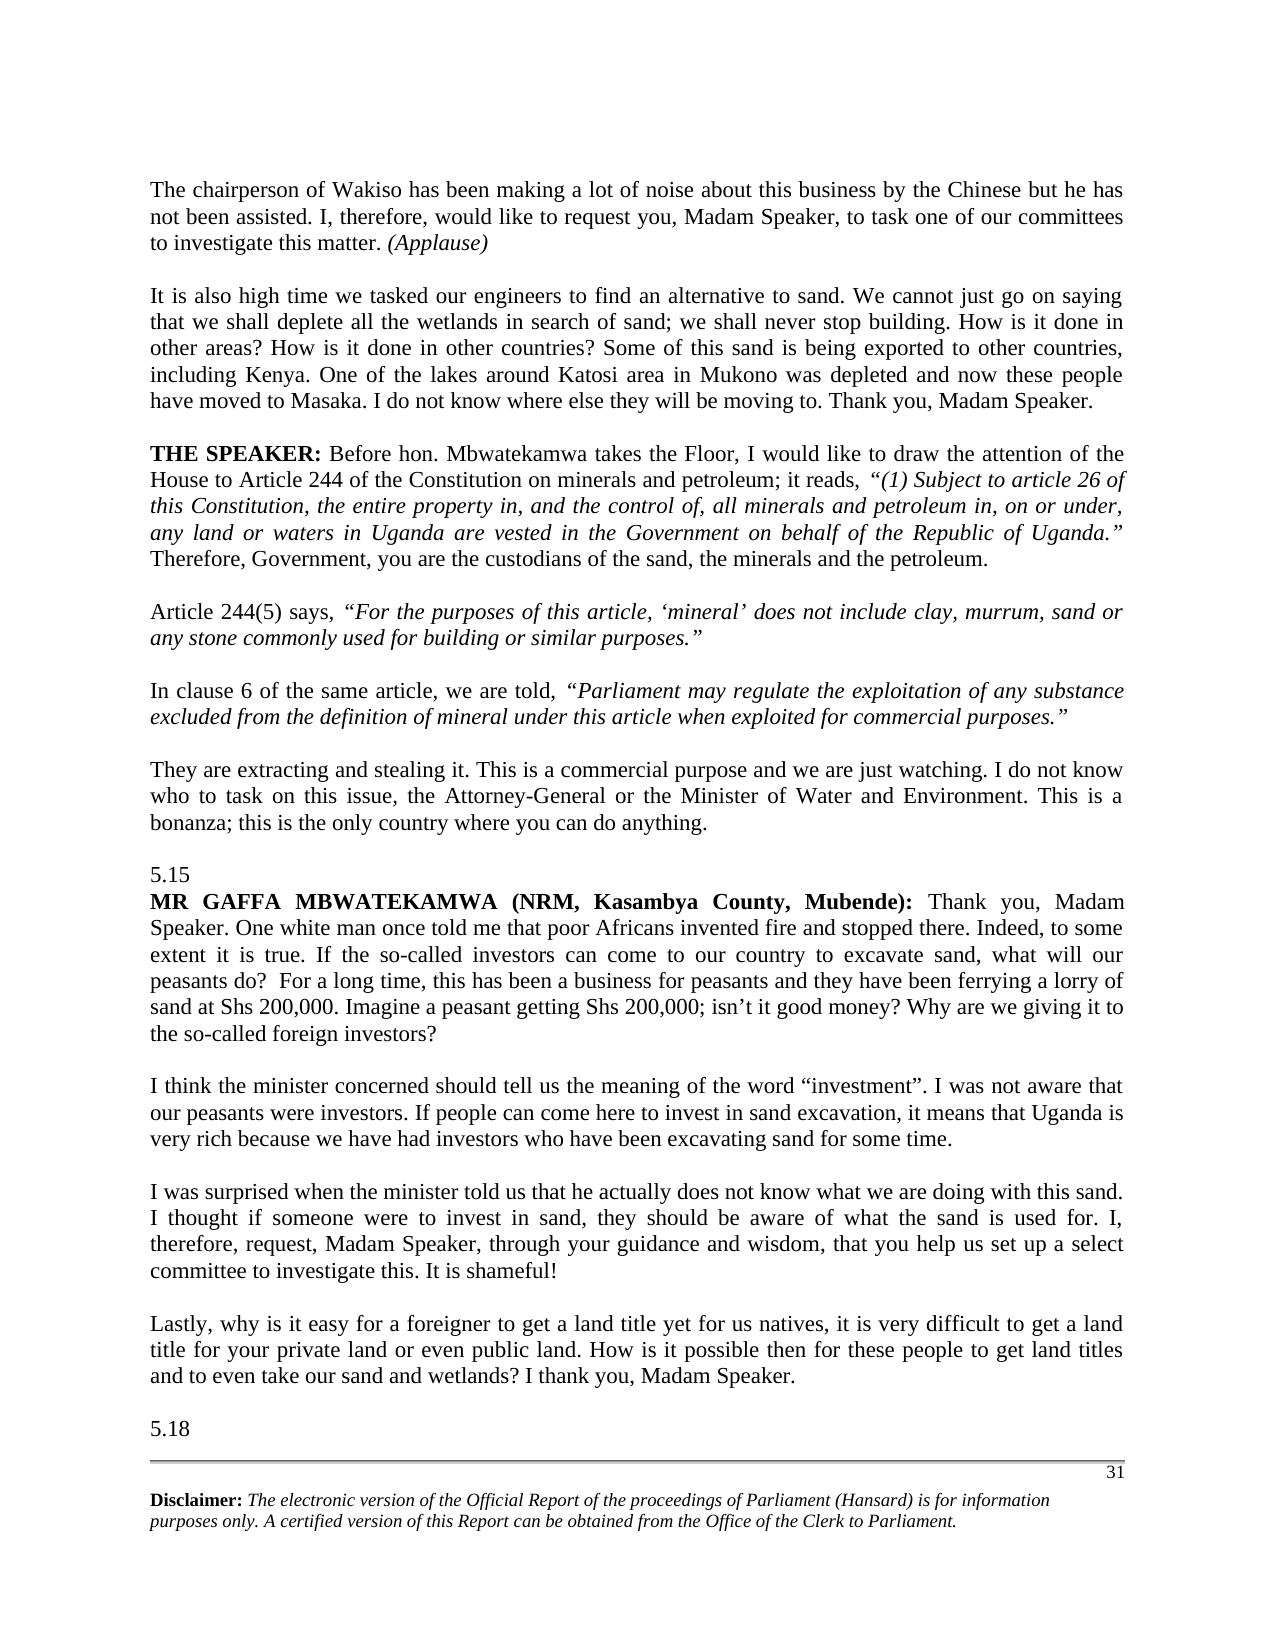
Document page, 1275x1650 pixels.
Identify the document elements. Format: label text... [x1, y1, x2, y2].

text The chairperson of Wakiso has been making a lot of noise about this business by the Chinese but he has not been assisted. I, therefore, would like to request you, Madam Speaker, to task one of our committees to investigate this matter. (Applause) [150, 176, 1125, 255]
text Lastly, why is it easy for a foreigner to get a land title yet for us natives, it is very difficult to get a land title for your private land or even public land. How is it possible then for these people to get land titles and to even take our sand and wetlands? I thank you, Madam Speaker. [150, 1309, 1125, 1389]
picture [150, 1460, 1125, 1464]
text 5.15 [150, 862, 1125, 888]
text MR GAFFA MBWATEKAMWA (NRM, Kasambya County, Mubende): Thank you, Madam Speaker. One white man once told me that poor Africans invented fire and stopped there. Indeed, to some extent it is true. If the so-called investors can come to our country to excavate sand, what will our peasants do? For a long time, this has been a business for peasants and they have been ferrying a lorry of sand at Shs 200,000. Imagine a peasant getting Shs 200,000; isn’t it good money? Why are we giving it to the so-called foreign investors? [150, 888, 1125, 1046]
text 5.18 [150, 1415, 1125, 1441]
text It is also high time we tasked our engineers to find an alternative to sand. We cannot just go on saying that we shall deplete all the wetlands in search of sand; we shall never stop building. How is it done in other areas? How is it done in other countries? Some of this sand is being exported to other countries, including Kenya. One of the lakes around Katosi area in Mukono was depleted and now these people have moved to Masaka. I do not know where else they will be moving to. Thank you, Madam Speaker. [150, 282, 1125, 413]
text In clause 6 of the same article, we are told, “Parliament may regulate the exploitation of any substance excluded from the definition of mineral under this article when exploited for commercial purposes.” [150, 677, 1125, 730]
text THE SPEAKER: Before hon. Mbwatekamwa takes the Floor, I would like to draw the attention of the House to Article 244 of the Constitution on minerals and petroleum; it reads, “(1) Subject to article 26 of this Constitution, the entire property in, and the control of, all minerals and petroleum in, on or under, any land or waters in Uganda are vested in the Government on behalf of the Republic of Uganda.” Therefore, Government, you are the custodians of the sand, the minerals and the petroleum. [150, 440, 1125, 572]
text They are extracting and stealing it. This is a commercial purpose and we are just watching. I do not know who to task on this issue, the Attorney-General or the Minister of Water and Environment. This is a bonanza; this is the only country where you can do anything. [150, 756, 1125, 835]
text I was surprised when the minister told us that he actually does not know what we are doing with this sand. I thought if someone were to invest in sand, they should be aware of what the sand is used for. I, therefore, request, Madam Speaker, through your guidance and wisdom, that you help us set up a select committee to investigate this. It is shameful! [150, 1178, 1125, 1283]
text Article 244(5) says, “For the purposes of this article, ‘mineral’ does not include clay, murrum, sand or any stone commonly used for building or similar purposes.” [150, 598, 1125, 651]
text I think the minister concerned should tell us the meaning of the word “investment”. I was not aware that our peasants were investors. If people can come here to invest in sand excavation, it means that Uganda is very rich because we have had investors who have been excavating sand for some time. [150, 1072, 1125, 1151]
